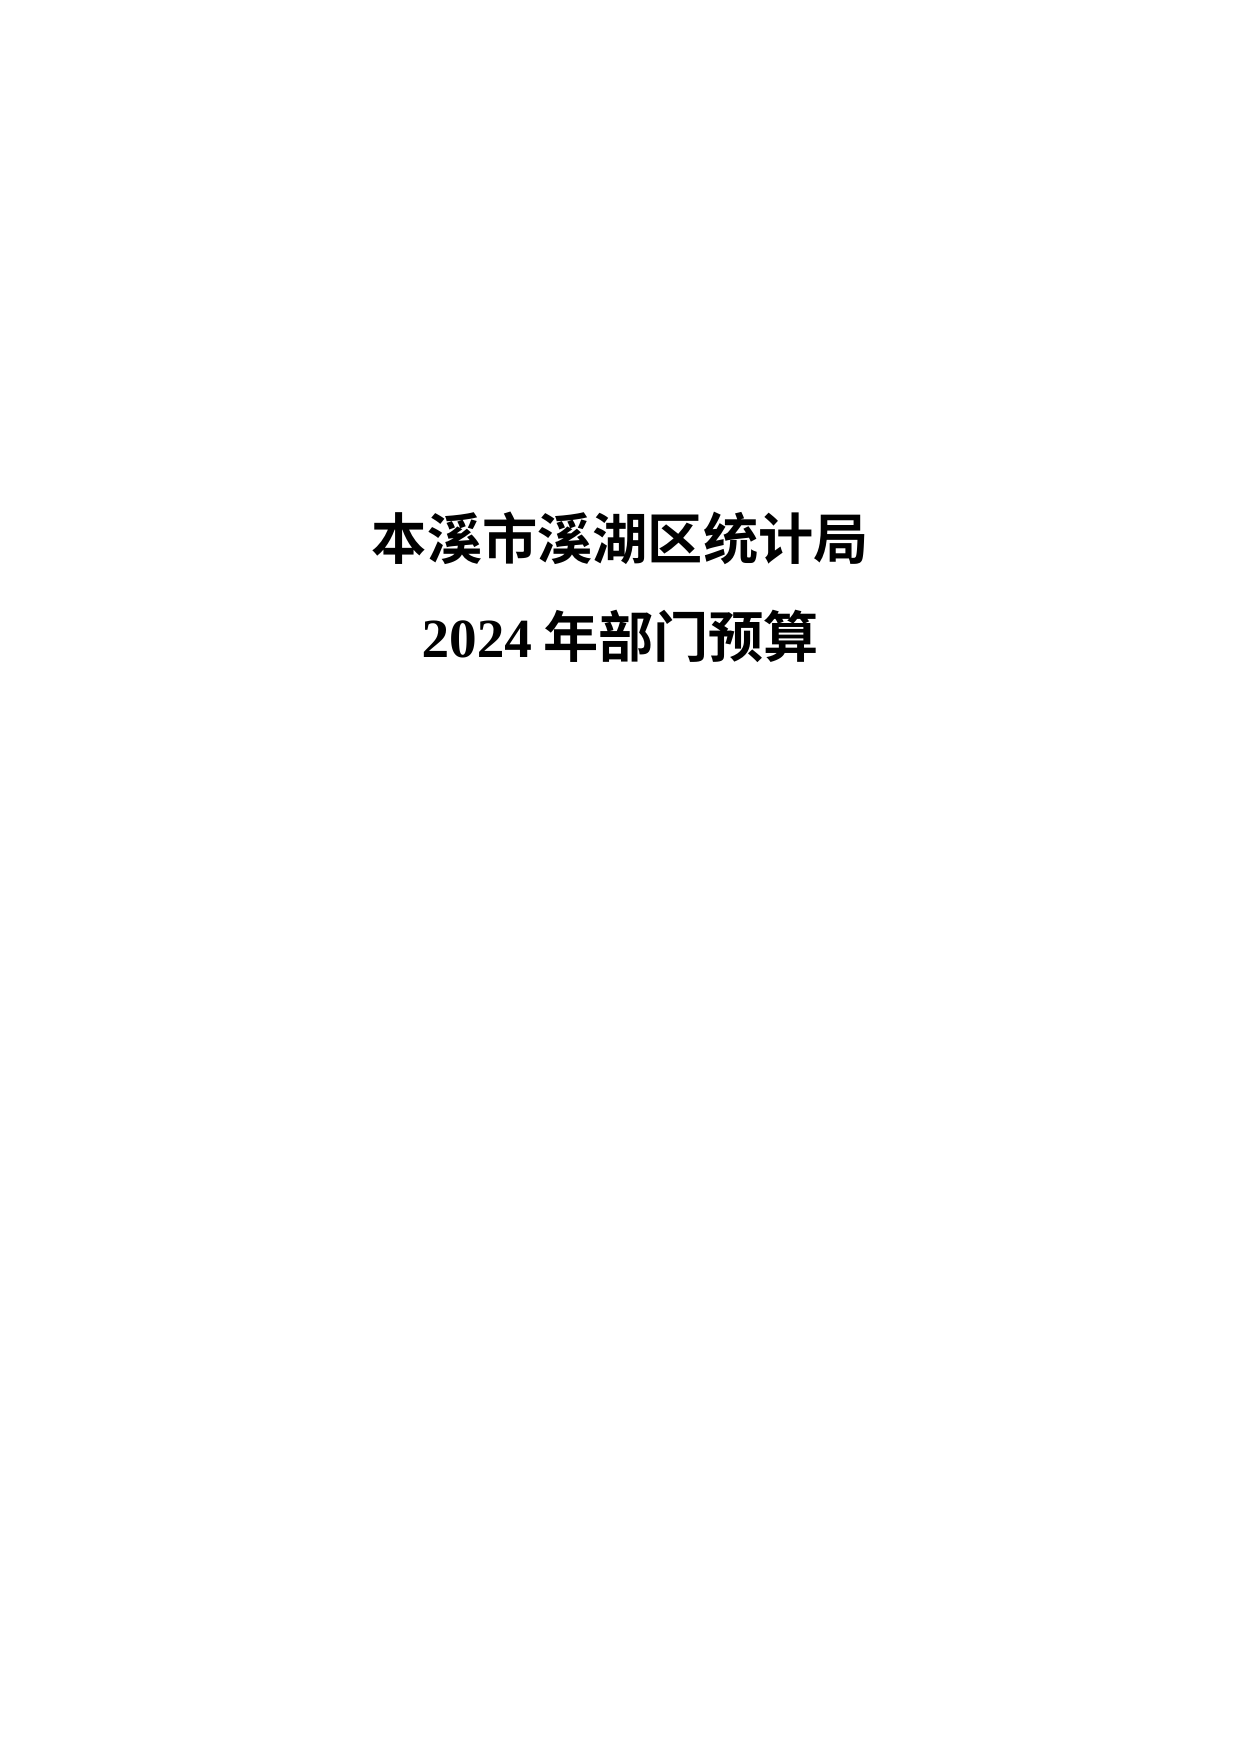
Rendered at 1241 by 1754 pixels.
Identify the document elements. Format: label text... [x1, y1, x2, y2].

text 2024年部门预算 [187, 584, 1053, 682]
text 本溪市溪湖区统计局 [187, 487, 1053, 584]
